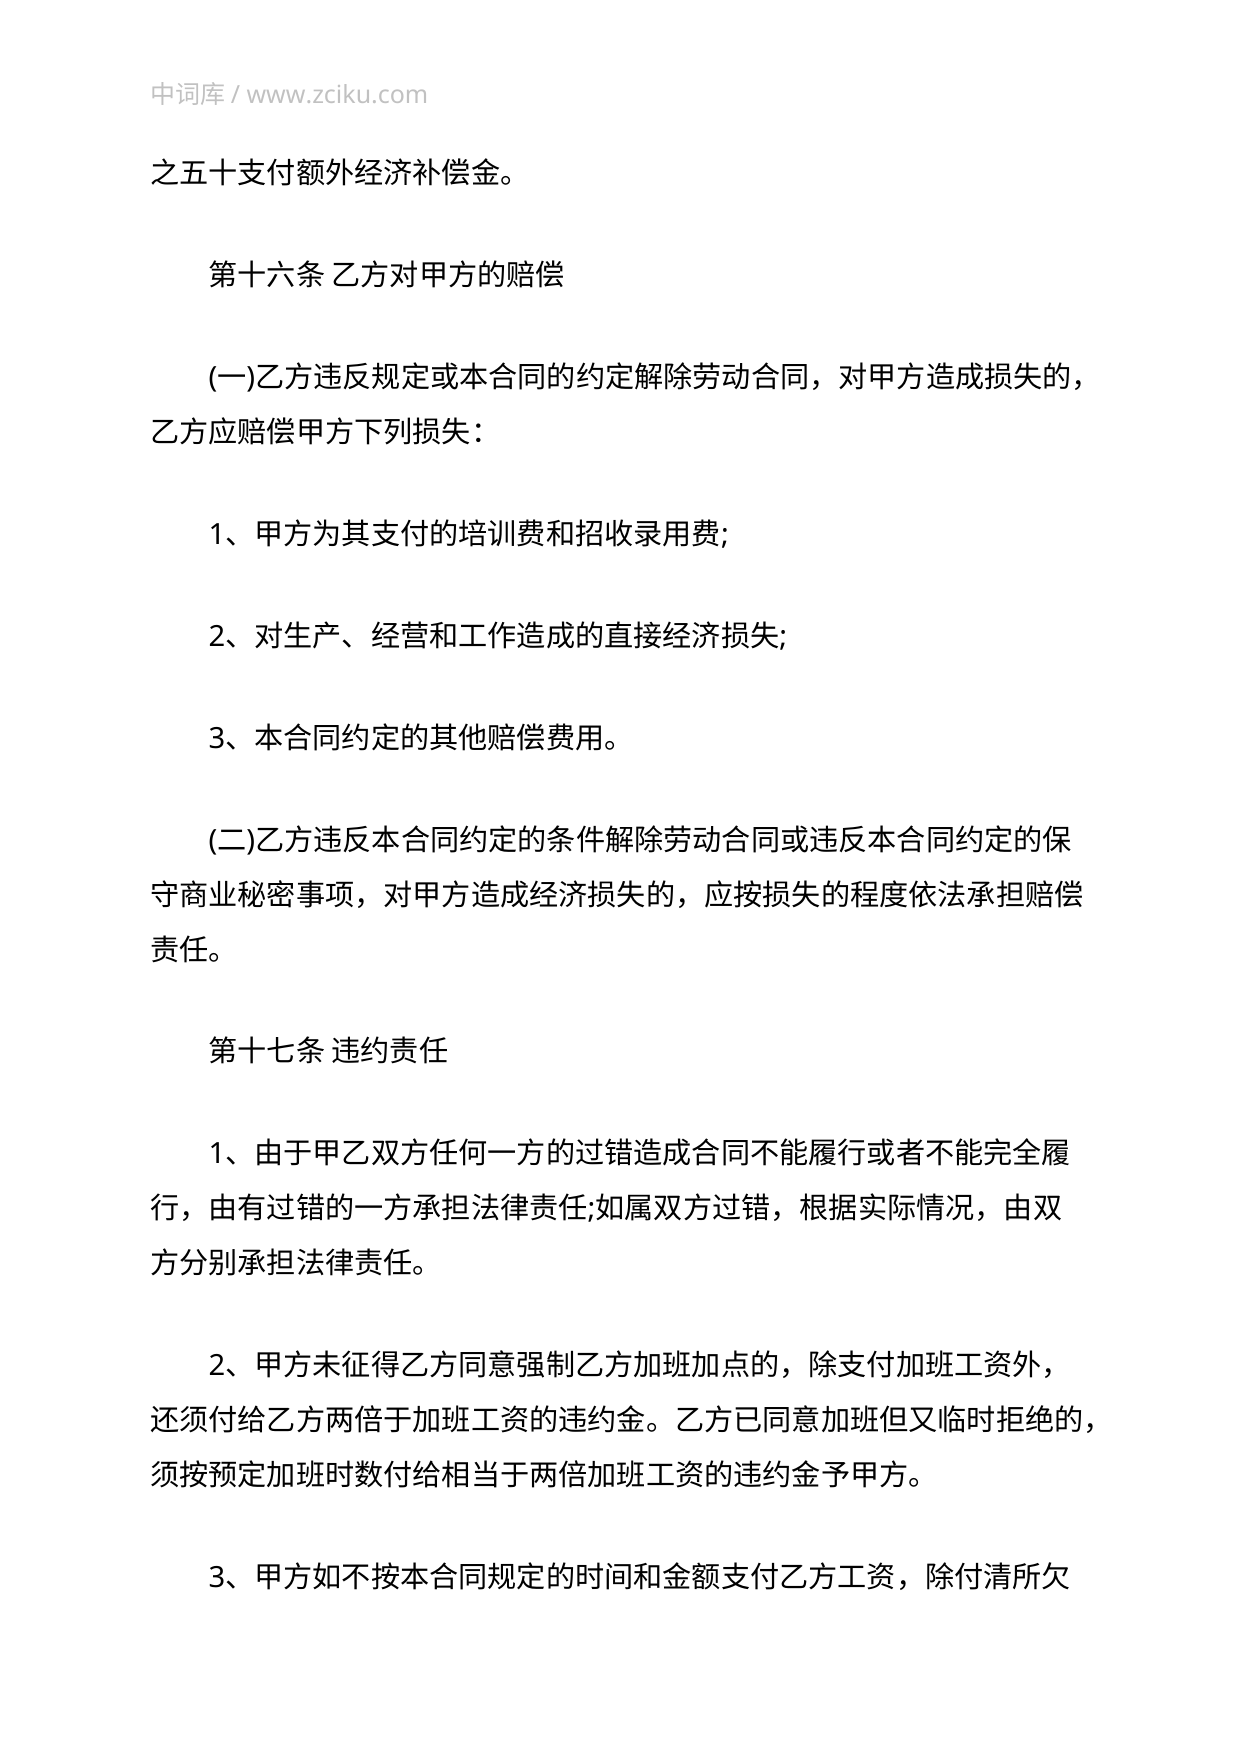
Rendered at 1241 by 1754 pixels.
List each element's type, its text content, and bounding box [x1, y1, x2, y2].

text 3、本合同约定的其他赔偿费用。 [150, 714, 1090, 757]
text 第十七条 违约责任 [150, 1028, 1090, 1070]
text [150, 1553, 1090, 1596]
text 2、对生产、经营和工作造成的直接经济损失; [150, 612, 1090, 655]
text 1、甲方为其支付的培训费和招收录用费; [150, 510, 1090, 553]
text (二)乙方违反本合同约定的条件解除劳动合同或违反本合同约定的保守商业秘密事项，对甲方造成经济损失的，应按损失的程度依法承担赔偿责任。 [150, 816, 1090, 968]
text 1、由于甲乙双方任何一方的过错造成合同不能履行或者不能完全履行，由有过错的一方承担法律责任;如属双方过错，根据实际情况，由双方分别承担法律责任。 [150, 1130, 1090, 1282]
text 2、甲方未征得乙方同意强制乙方加班加点的，除支付加班工资外，还须付给乙方两倍于加班工资的违约金。乙方已同意加班但又临时拒绝的，须按预定加班时数付给相当于两倍加班工资的违约金予甲方。 [150, 1341, 1090, 1494]
text (一)乙方违反规定或本合同的约定解除劳动合同，对甲方造成损失的，乙方应赔偿甲方下列损失： [150, 353, 1090, 451]
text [150, 150, 1090, 192]
text 第十六条 乙方对甲方的赔偿 [150, 252, 1090, 294]
